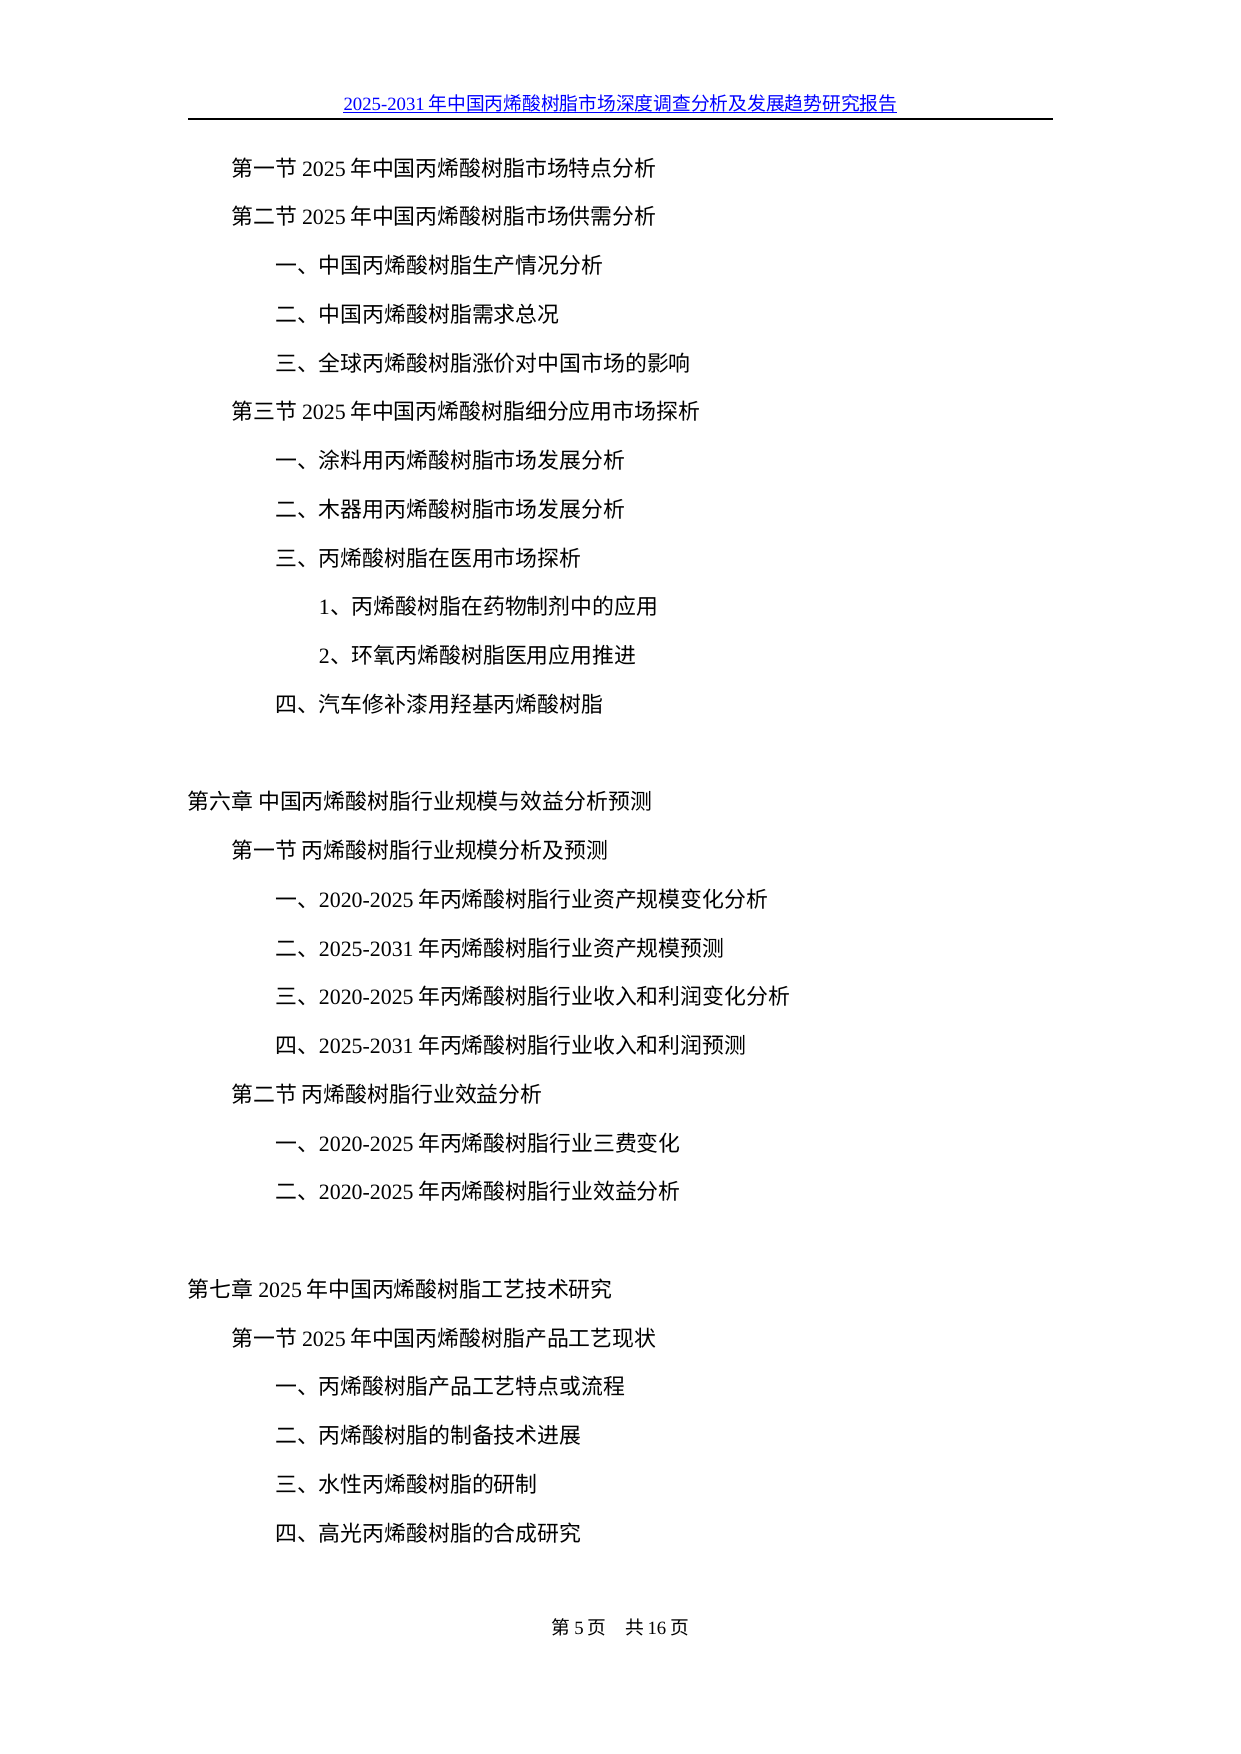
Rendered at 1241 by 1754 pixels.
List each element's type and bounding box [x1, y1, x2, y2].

text [187, 150, 1053, 1548]
